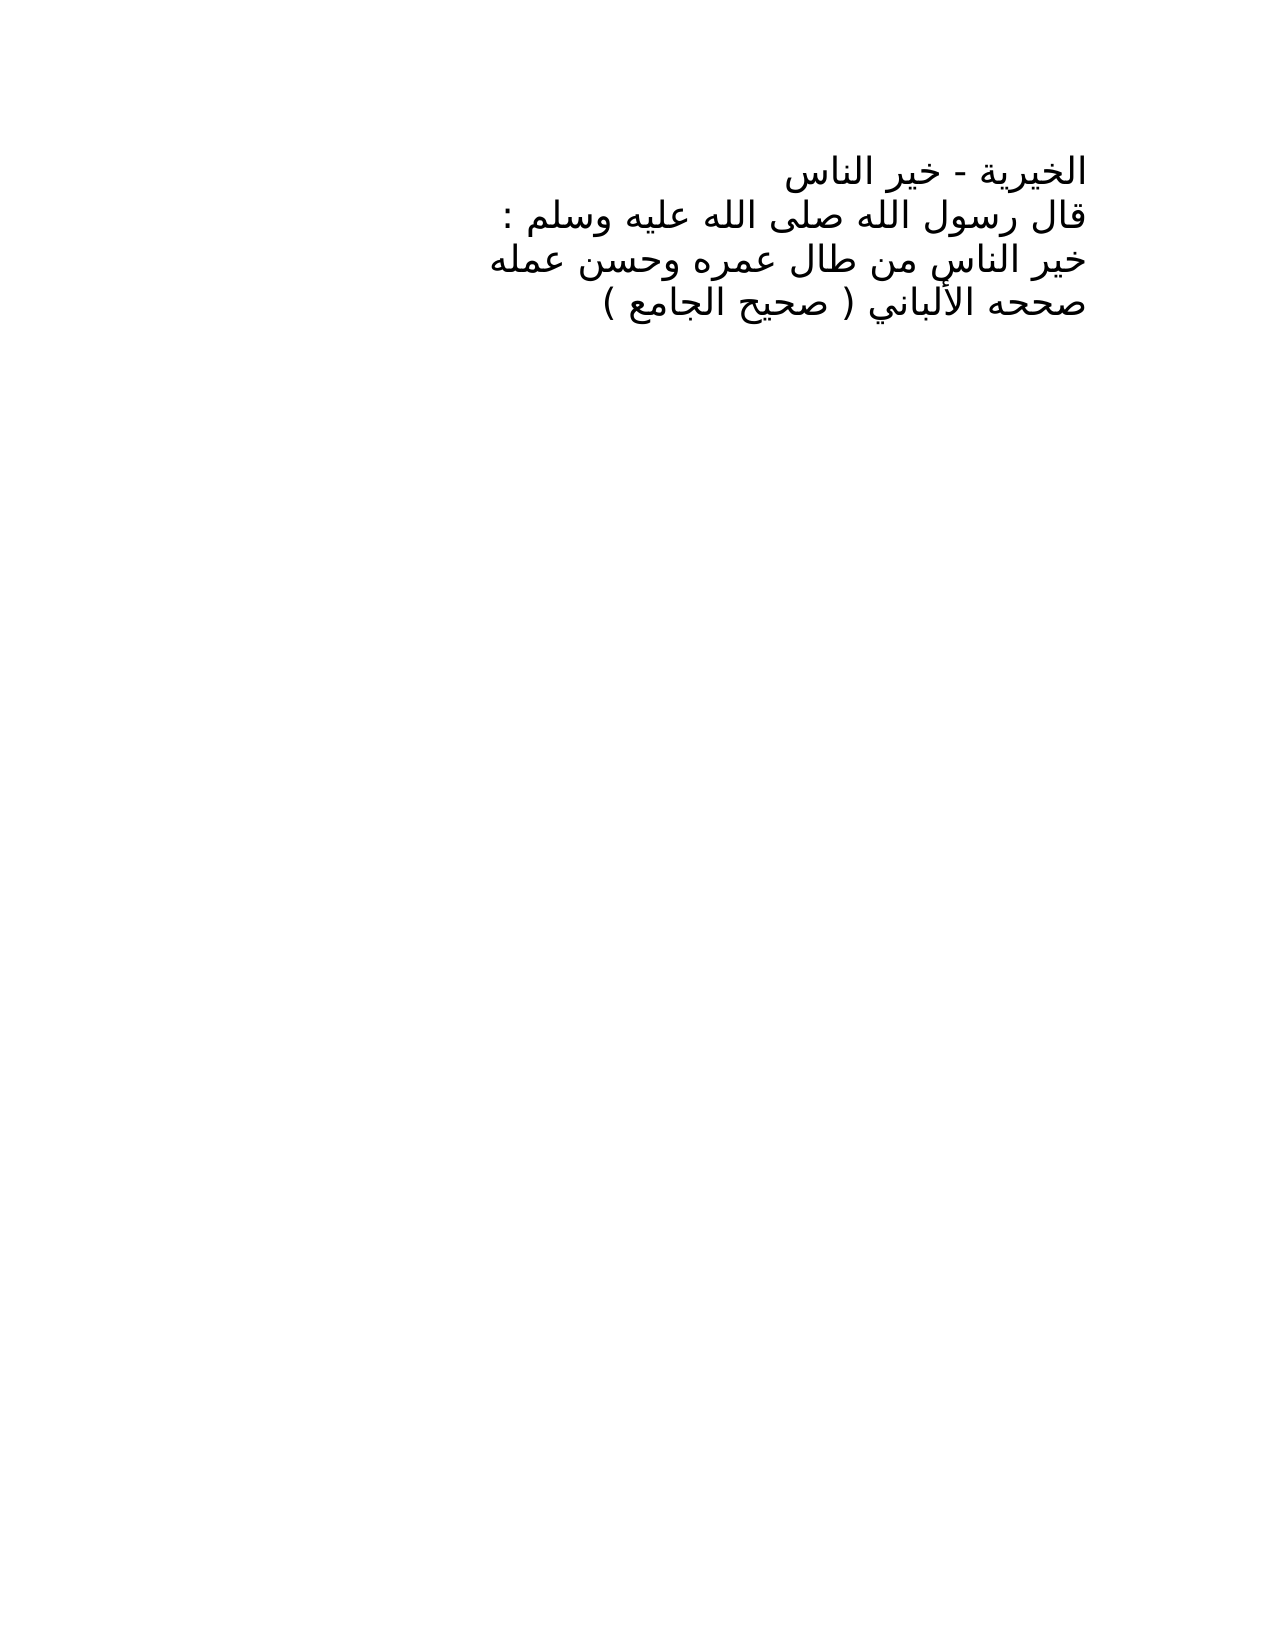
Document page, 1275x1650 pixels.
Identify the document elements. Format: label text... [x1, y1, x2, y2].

text الخيرية - خير الناس [187, 150, 1087, 194]
text خير الناس من طال عمره وحسن عمله [187, 237, 1087, 281]
text صححه الألباني ( صحيح الجامع ) [187, 281, 1087, 324]
text قال رسول الله صلى الله عليه وسلم : [187, 194, 1087, 237]
